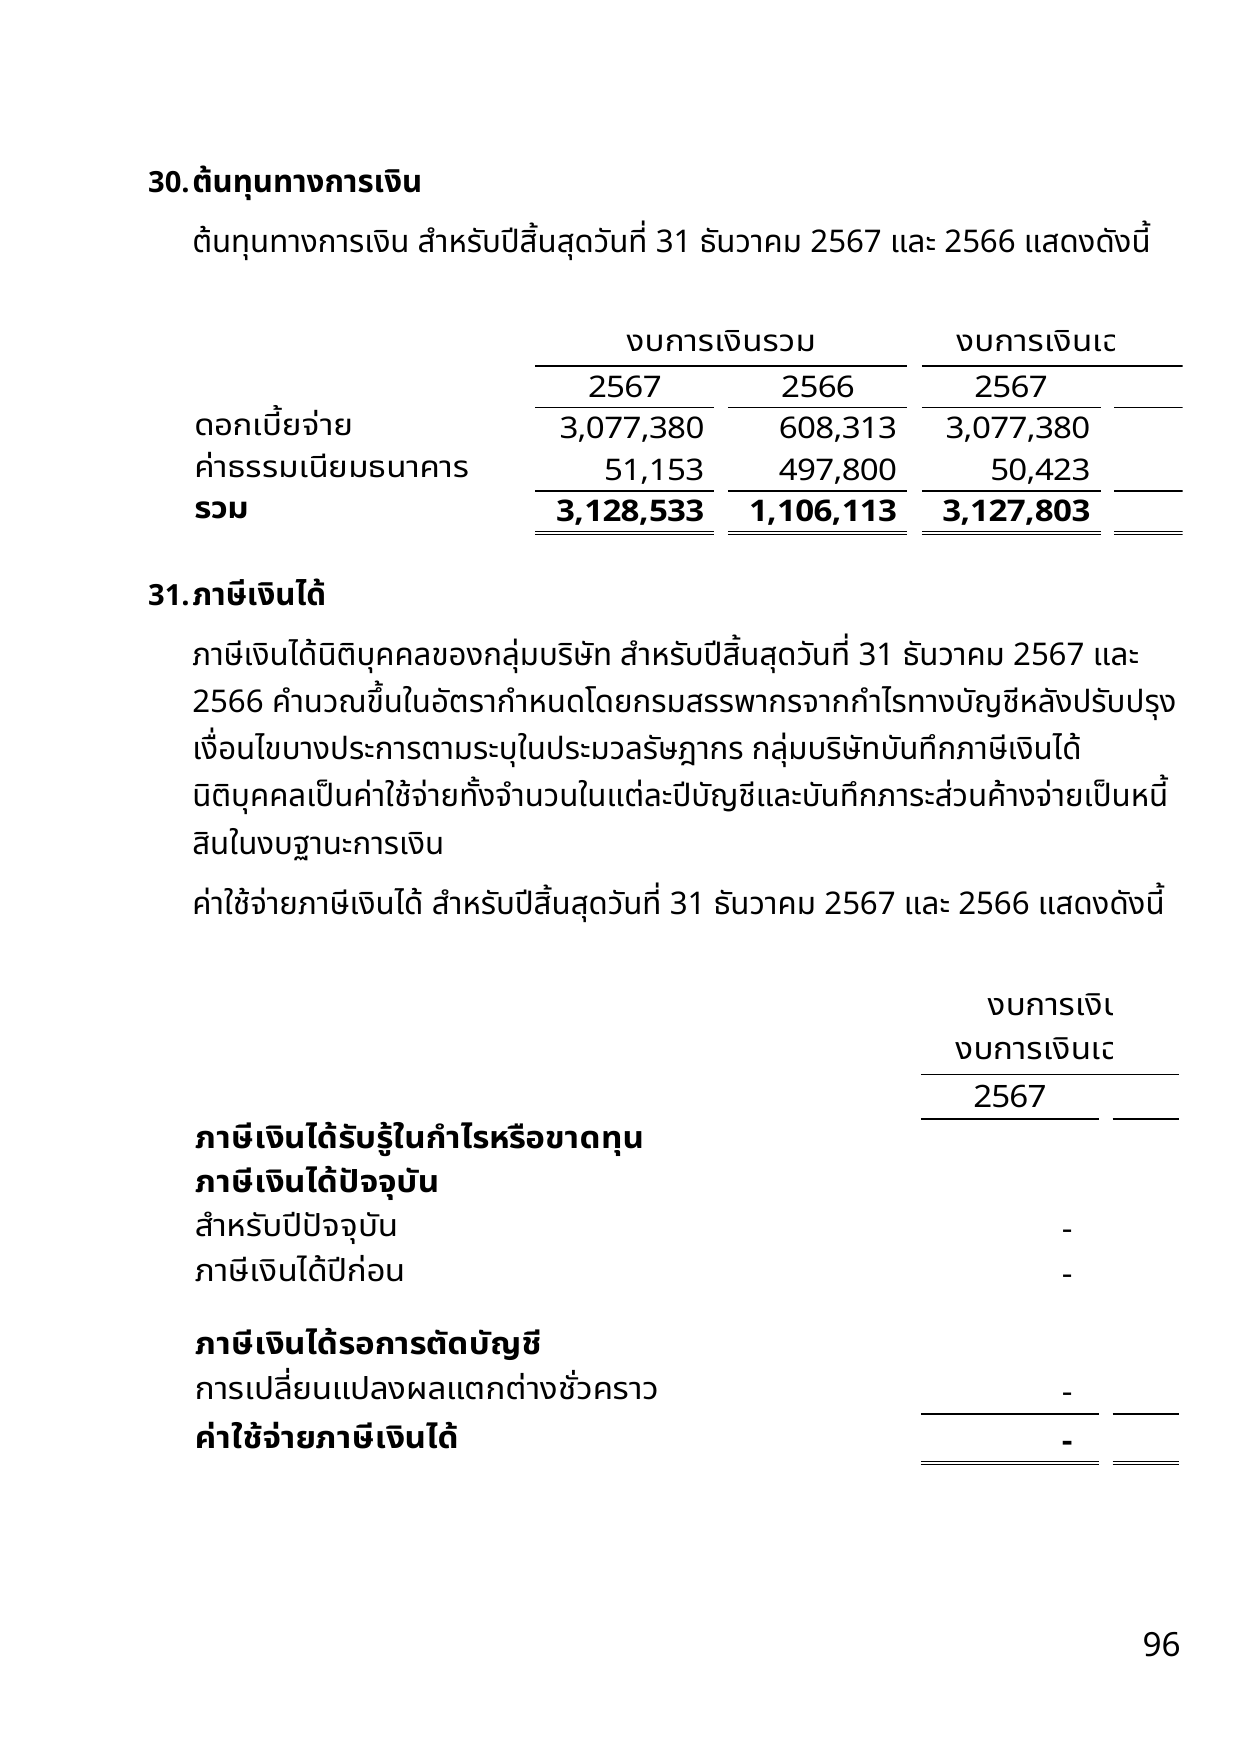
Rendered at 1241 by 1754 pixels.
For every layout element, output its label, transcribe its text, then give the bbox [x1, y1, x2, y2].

text ค่าใช้จ่ายภาษีเงินได้ สำหรับปีสิ้นสุดวันที่ 31 ธันวาคม 2567 และ 2566 แสดงดังนี้ [192, 881, 1181, 928]
text ภาษีเงินได้นิติบุคคลของกลุ่มบริษัท สำหรับปีสิ้นสุดวันที่ 31 ธันวาคม 2567 และ 2566 คำนวณขึ้นในอัตรากำหนดโดยกรมสรรพากรจากกำไรทางบัญชีหลังปรับปรุงเงื่อนไขบางประการตามระบุในประมวลรัษฎากร กลุ่มบริษัทบันทึกภาษีเงินได้นิติบุคคลเป็นค่าใช้จ่ายทั้งจำนวนในแต่ละปีบัญชีและบันทึกภาระส่วนค้างจ่ายเป็นหนี้สินในงบฐานะการเงิน [192, 632, 1181, 868]
list ภาษีเงินได้ [148, 572, 1181, 619]
list ต้นทุนทางการเงิน [148, 159, 1181, 207]
text ต้นทุนทางการเงิน สำหรับปีสิ้นสุดวันที่ 31 ธันวาคม 2567 และ 2566 แสดงดังนี้ [192, 219, 1181, 267]
